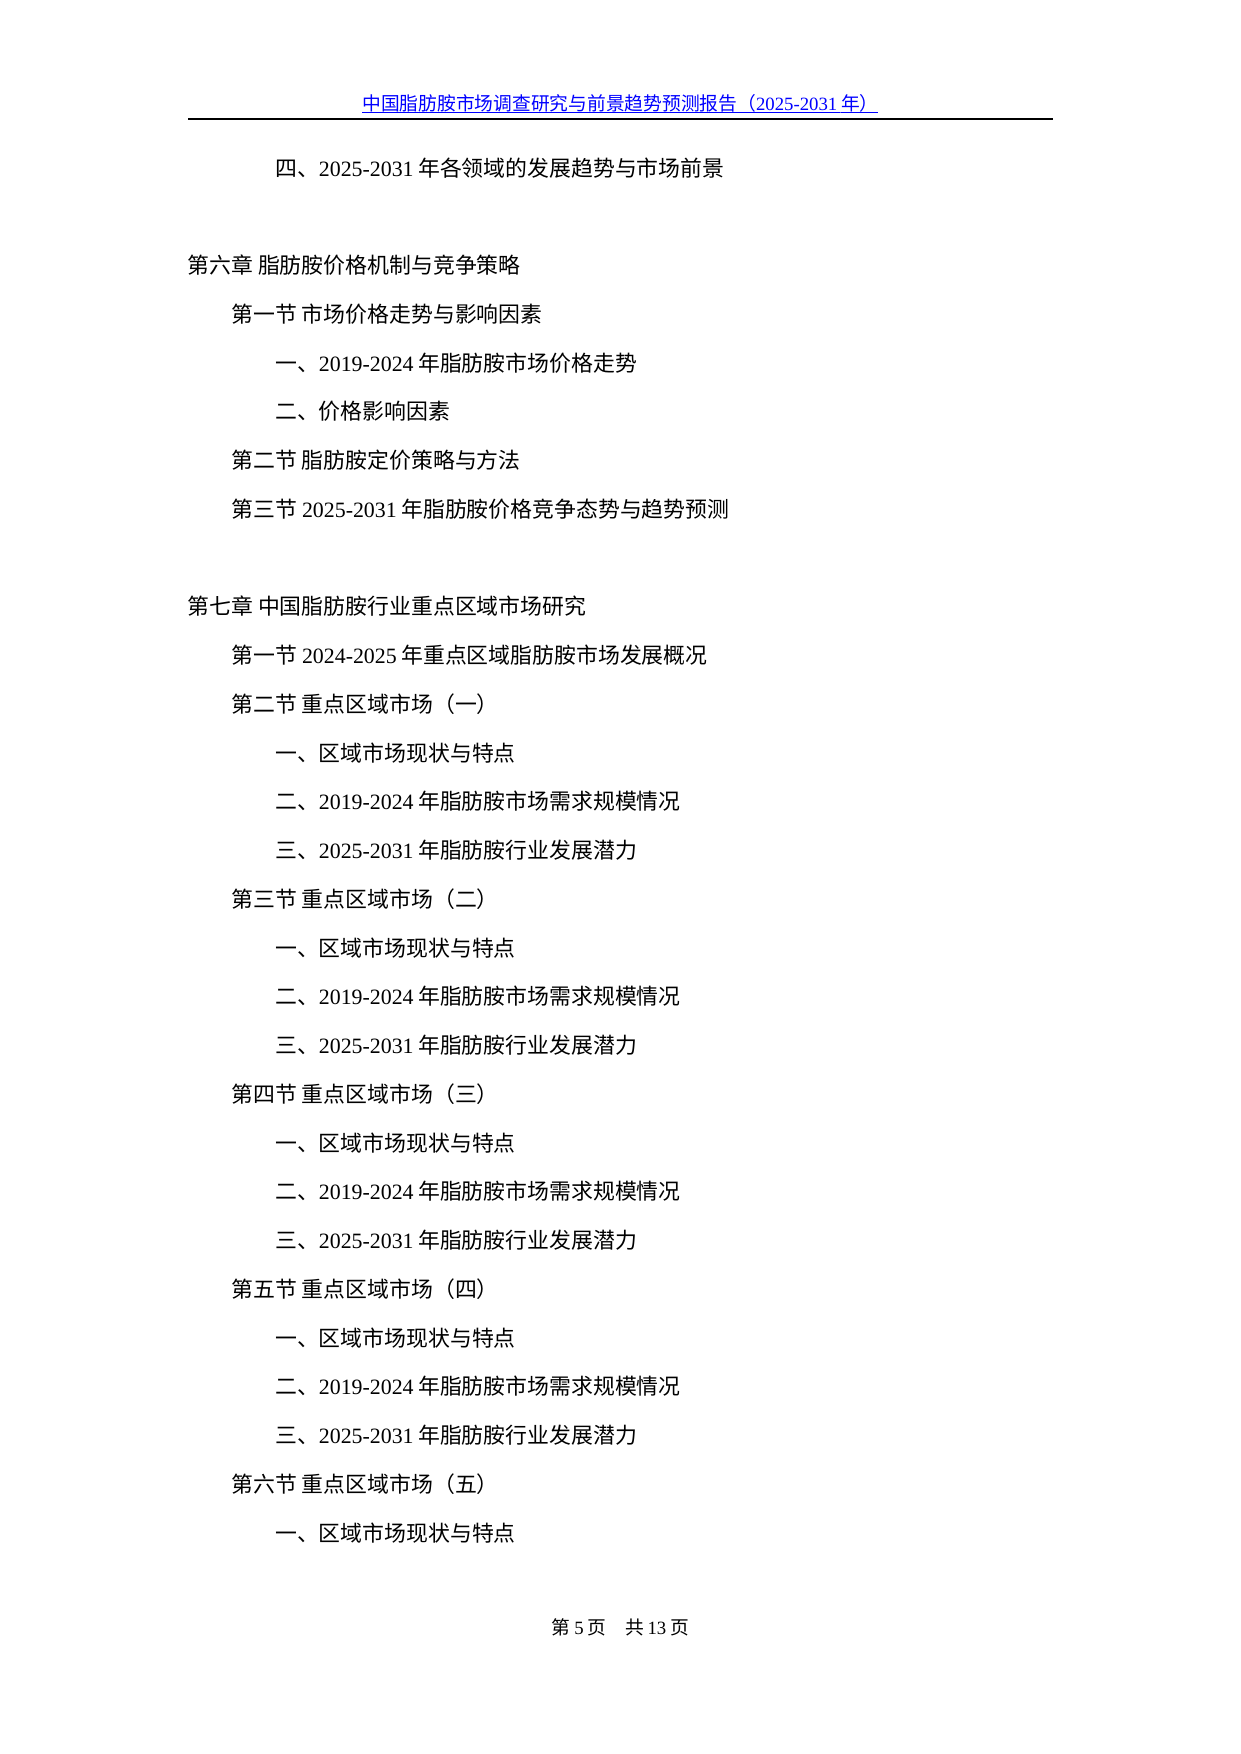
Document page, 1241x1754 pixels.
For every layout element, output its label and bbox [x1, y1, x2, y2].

text [187, 150, 1053, 1548]
